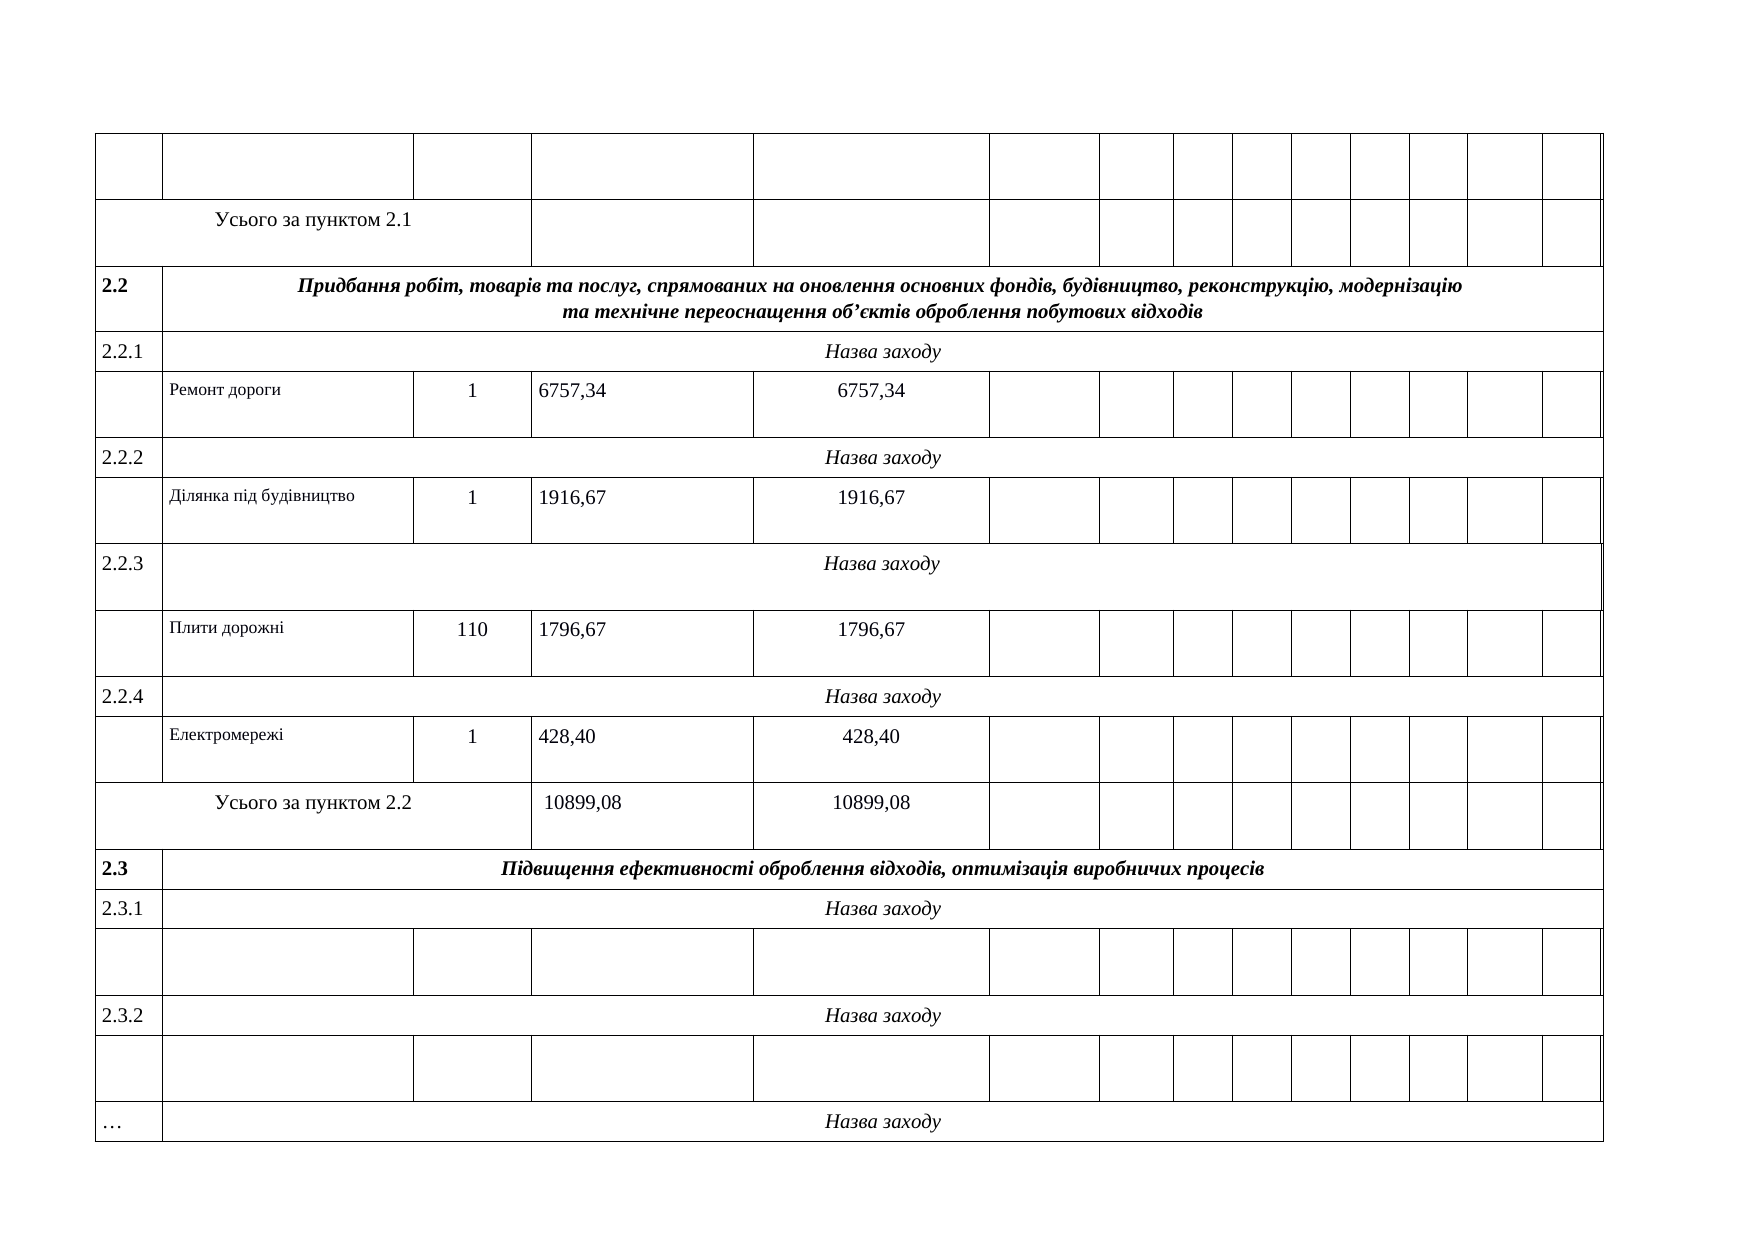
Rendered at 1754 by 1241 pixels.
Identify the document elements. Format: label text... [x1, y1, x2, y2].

table_cell 110 [414, 611, 531, 676]
table_cell [96, 929, 162, 995]
table_cell [1351, 783, 1409, 848]
table_cell [1410, 478, 1467, 543]
table_cell [532, 929, 753, 995]
table_cell [414, 134, 531, 199]
table_cell [1233, 611, 1291, 676]
table_cell Назва заходу [163, 996, 1603, 1034]
table_cell 2.2.1 [96, 332, 162, 371]
table_cell [1351, 717, 1409, 782]
table_cell [532, 1036, 753, 1101]
table_cell [990, 717, 1099, 782]
table_cell Усього за пунктом 2.2 [96, 783, 531, 848]
table_cell 428,40 [754, 717, 989, 782]
table_cell [96, 134, 162, 199]
table_cell [990, 478, 1099, 543]
table_cell [1174, 372, 1232, 437]
table_cell [96, 372, 162, 437]
table_cell 428,40 [532, 717, 753, 782]
table_cell Ділянка під будівництво [163, 478, 413, 543]
table_cell [1468, 717, 1542, 782]
table_cell [990, 134, 1099, 199]
table_cell [1543, 783, 1600, 848]
table_cell [990, 611, 1099, 676]
table_cell 1916,67 [754, 478, 989, 543]
table_cell 1916,67 [532, 478, 753, 543]
table_cell [990, 200, 1099, 266]
table_cell [1468, 783, 1542, 848]
table_cell [1292, 717, 1350, 782]
table_cell 6757,34 [532, 372, 753, 437]
table_cell [1410, 611, 1467, 676]
table_cell [1233, 717, 1291, 782]
table_cell [1292, 478, 1350, 543]
table_cell [163, 929, 413, 995]
table_cell [754, 200, 989, 266]
table_cell [1468, 478, 1542, 543]
table_cell … [96, 1102, 162, 1141]
table_cell [1351, 611, 1409, 676]
table_cell [1174, 783, 1232, 848]
table_cell [1100, 134, 1173, 199]
table_cell [1468, 372, 1542, 437]
table_cell [1100, 717, 1173, 782]
table_cell 2.2.4 [96, 677, 162, 716]
table_cell [532, 134, 753, 199]
table_cell [1100, 611, 1173, 676]
table_cell 1796,67 [532, 611, 753, 676]
table_cell [1233, 929, 1291, 995]
table_cell Назва заходу [163, 438, 1603, 477]
table_cell 1796,67 [754, 611, 989, 676]
table_cell 10899,08 [754, 783, 989, 848]
table_cell 2.2 [96, 267, 162, 331]
table_cell [1292, 929, 1350, 995]
table_cell [1543, 372, 1600, 437]
table_cell [1468, 1036, 1542, 1101]
table_cell [990, 1036, 1099, 1101]
table_cell [1174, 929, 1232, 995]
table_cell [1233, 200, 1291, 266]
table_cell [1543, 1036, 1600, 1101]
table_cell [1292, 372, 1350, 437]
table_cell [1468, 611, 1542, 676]
table_cell [96, 1036, 162, 1101]
table_cell [1292, 783, 1350, 848]
table_cell [1410, 929, 1467, 995]
table_cell Ремонт дороги [163, 372, 413, 437]
table_cell Підвищення ефективності оброблення відходів, оптимізація виробничих процесів [163, 850, 1603, 888]
table_cell [1100, 372, 1173, 437]
table_cell Назва заходу [163, 1102, 1603, 1141]
table_cell [96, 611, 162, 676]
table_cell [1174, 1036, 1232, 1101]
table_cell [1100, 929, 1173, 995]
table_cell [1410, 717, 1467, 782]
table_cell [163, 1036, 413, 1101]
table_cell [1292, 134, 1350, 199]
table_cell [163, 134, 413, 199]
table_cell [1233, 134, 1291, 199]
table_cell [1351, 372, 1409, 437]
table_cell [1410, 1036, 1467, 1101]
table_cell [414, 929, 531, 995]
table_cell Електромережі [163, 717, 413, 782]
table_cell [96, 717, 162, 782]
table_cell [1351, 134, 1409, 199]
table_cell [1468, 200, 1542, 266]
table_cell 1 [414, 717, 531, 782]
table_cell [990, 929, 1099, 995]
table_cell 2.3 [96, 850, 162, 888]
table_cell [754, 134, 989, 199]
table_cell [1410, 200, 1467, 266]
table_cell [1292, 611, 1350, 676]
table_cell [1174, 478, 1232, 543]
table_cell [1410, 134, 1467, 199]
table_cell [96, 478, 162, 543]
table_cell [1233, 1036, 1291, 1101]
table_cell [1543, 717, 1600, 782]
table_cell [1410, 783, 1467, 848]
table_cell [1292, 200, 1350, 266]
table_cell [1174, 717, 1232, 782]
table_cell [1100, 783, 1173, 848]
table_cell [1543, 929, 1600, 995]
table_cell [1543, 134, 1600, 199]
table_cell Назва заходу [163, 544, 1601, 609]
table_cell 1 [414, 372, 531, 437]
table_cell [1410, 372, 1467, 437]
table_cell [754, 929, 989, 995]
table_cell 2.3.2 [96, 996, 162, 1034]
table_cell 6757,34 [754, 372, 989, 437]
table_cell 2.2.2 [96, 438, 162, 477]
table_cell [990, 372, 1099, 437]
table_cell [754, 1036, 989, 1101]
table_cell [1543, 478, 1600, 543]
table_cell Назва заходу [163, 677, 1603, 716]
table_cell 2.3.1 [96, 890, 162, 928]
table_cell [1468, 929, 1542, 995]
table_cell 2.2.3 [96, 544, 162, 609]
table_cell [414, 1036, 531, 1101]
table_cell [1292, 1036, 1350, 1101]
table_cell [1351, 200, 1409, 266]
table_cell [1543, 200, 1600, 266]
table_cell [1174, 200, 1232, 266]
table_cell 1 [414, 478, 531, 543]
table_cell [1351, 929, 1409, 995]
table_cell [990, 783, 1099, 848]
table_cell Усього за пунктом 2.1 [96, 200, 531, 266]
table_cell [1468, 134, 1542, 199]
table_cell [1174, 611, 1232, 676]
table_cell [532, 200, 753, 266]
table_cell Придбання робіт, товарів та послуг, спрямованих на оновлення основних фондів, будівництво, реконструкцію, модернізацію та технічне переоснащення об’єктів оброблення побутових відходів [163, 267, 1603, 331]
table_cell Плити дорожні [163, 611, 413, 676]
table_cell [1100, 200, 1173, 266]
table_cell [1351, 478, 1409, 543]
table_cell 10899,08 [532, 783, 753, 848]
table_cell [1174, 134, 1232, 199]
table_cell [1100, 478, 1173, 543]
table_cell Назва заходу [163, 332, 1603, 371]
table_cell [1233, 372, 1291, 437]
table_cell [1233, 783, 1291, 848]
table_cell [1100, 1036, 1173, 1101]
table_cell Назва заходу [163, 890, 1603, 928]
table_cell [1351, 1036, 1409, 1101]
table_cell [1543, 611, 1600, 676]
table_cell [1233, 478, 1291, 543]
